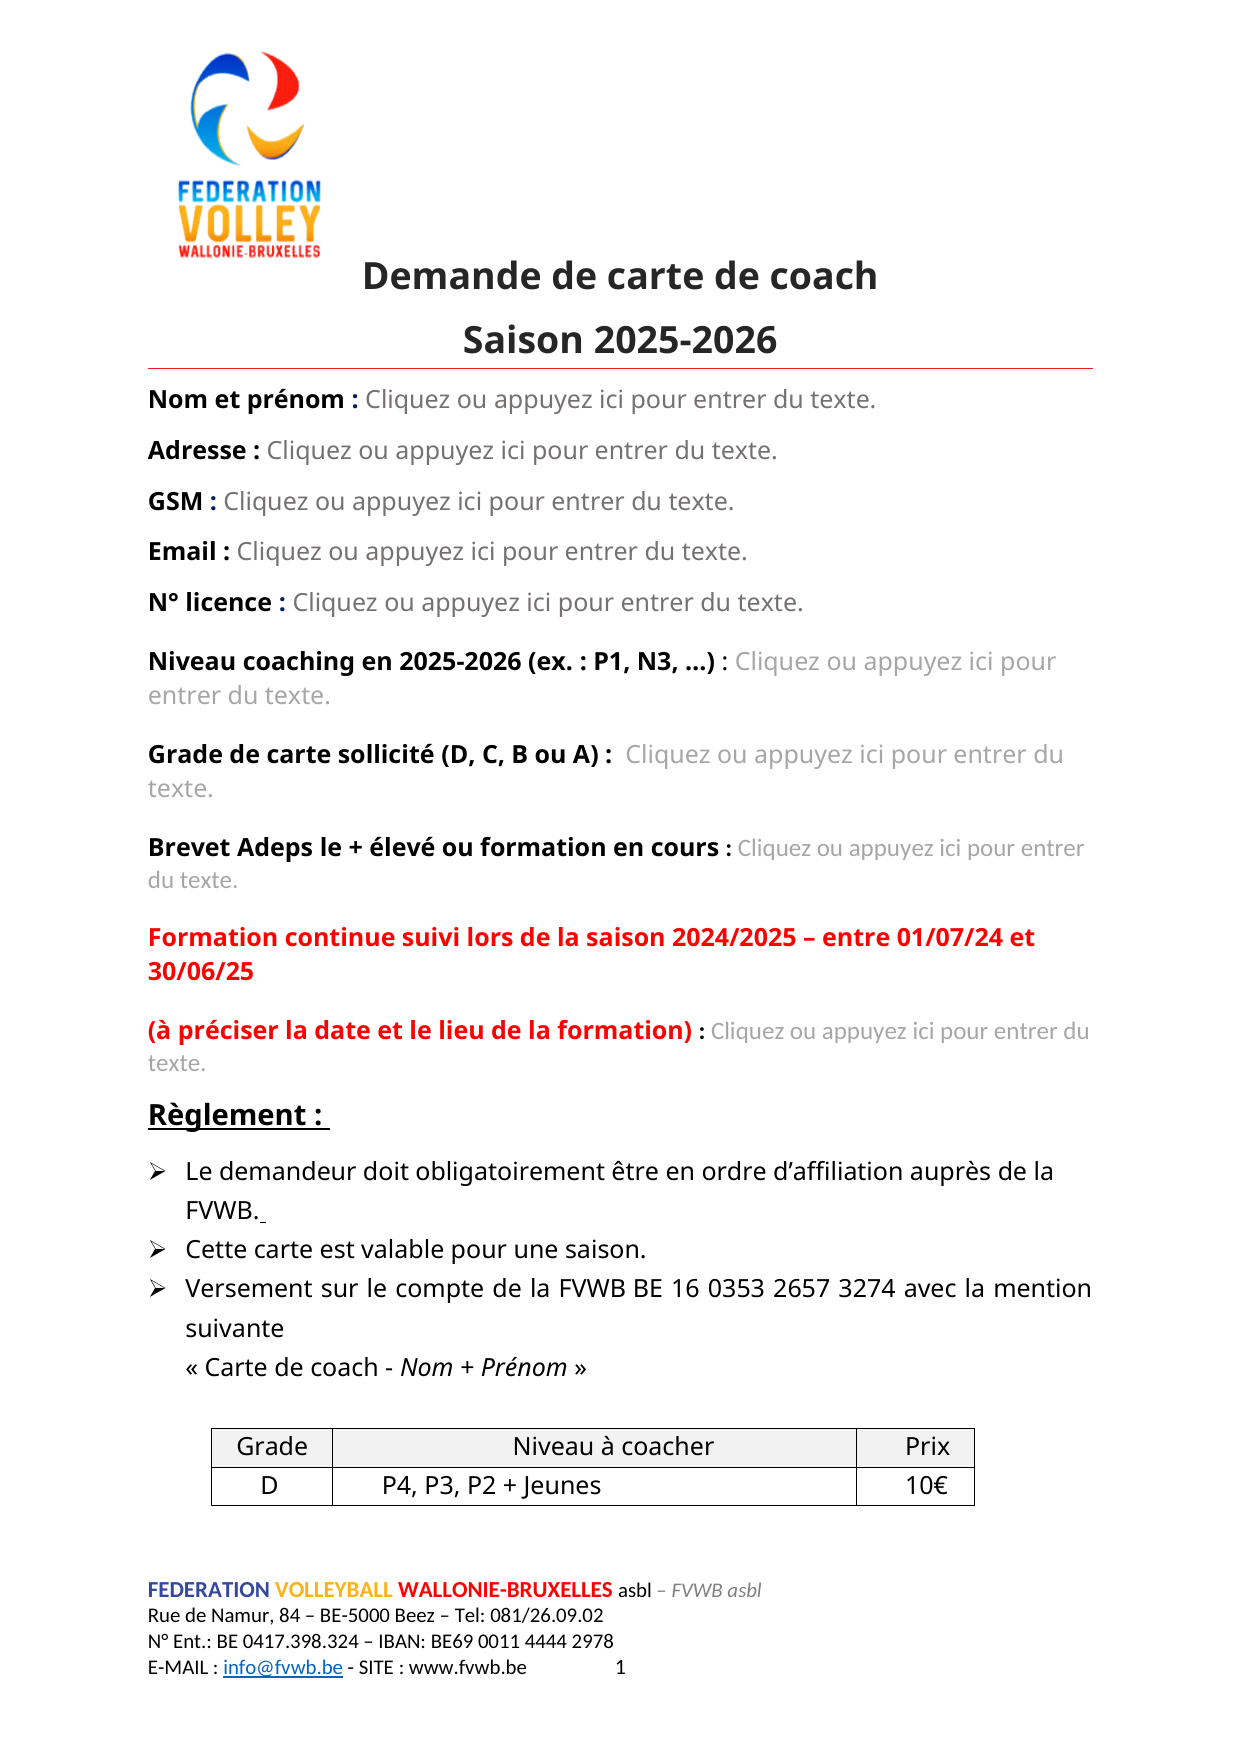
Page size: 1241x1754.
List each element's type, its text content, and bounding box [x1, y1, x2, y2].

text (à préciser la date et le lieu de la formation) : [148, 1013, 1093, 1077]
text Grade de carte sollicité (D, C, B ou A) : [148, 737, 1093, 805]
table_header Prix [857, 1429, 974, 1467]
text Niveau coaching en 2025-2026 (ex. : P1, N3, …) : [148, 644, 1093, 712]
text Brevet Adeps le + élevé ou formation en cours : [148, 830, 1093, 895]
table_header Grade [212, 1429, 332, 1467]
text N° licence : [148, 585, 1093, 619]
list « Carte de coach - Nom + Prénom » [185, 1349, 1093, 1383]
table_header Niveau à coacher [333, 1429, 856, 1467]
table_cell D [212, 1468, 332, 1505]
list Cette carte est valable pour une saison. [148, 1232, 1093, 1266]
subtitle Demande de carte de coach [148, 249, 1093, 301]
text GSM : [148, 483, 1093, 517]
text Nom et prénom : [148, 382, 1093, 416]
list Règlement : [148, 1094, 1093, 1134]
list Le demandeur doit obligatoirement être en ordre d’affiliation auprès de la FVWB. [148, 1153, 1093, 1227]
list Versement sur le compte de la FVWB BE 16 0353 2657 3274 avec la mention suivante [148, 1271, 1093, 1344]
text Formation continue suivi lors de la saison 2024/2025 – entre 01/07/24 et 30/06/25 [148, 920, 1093, 988]
table_cell P4, P3, P2 + Jeunes [333, 1468, 856, 1505]
text Adresse : [148, 433, 1093, 467]
subtitle Saison 2025-2026 [148, 313, 1093, 368]
table_cell 10€ [857, 1468, 974, 1505]
picture [111, 17, 388, 292]
text Email : [148, 534, 1093, 568]
